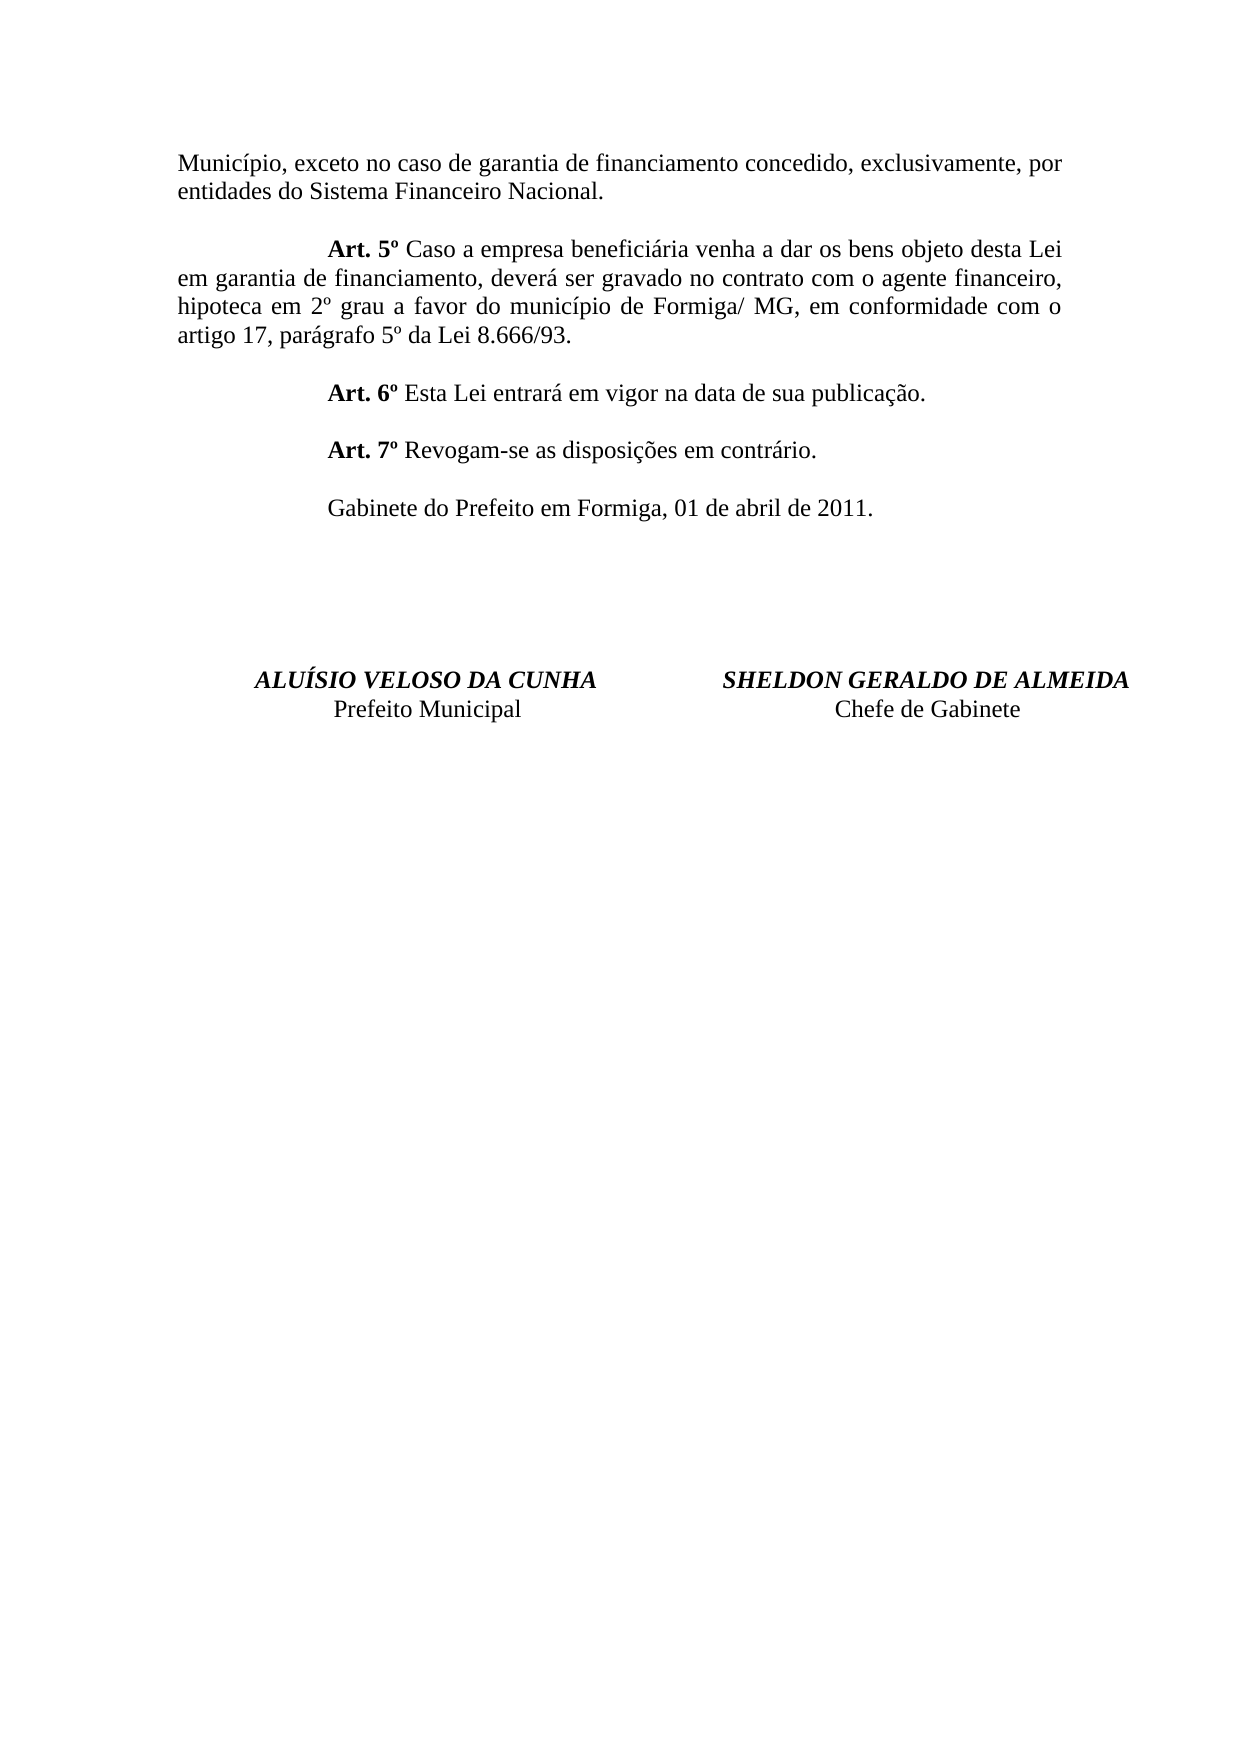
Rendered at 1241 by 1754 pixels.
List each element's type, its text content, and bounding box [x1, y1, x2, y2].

table_header SHELDON GERALDO DE ALMEIDA Chefe de Gabinete [678, 665, 1178, 761]
text Art. 5º Caso a empresa beneficiária venha a dar os bens objeto desta Lei em garantia de financiamento, deverá ser gravado no contrato com o agente financeiro, hipoteca em 2º grau a favor do município de Formiga/ MG, em conformidade com o artigo 17, parágrafo 5º da Lei 8.666/93. [177, 234, 1063, 349]
table_header ALUÍSIO VELOSO DA CUNHA Prefeito Municipal [177, 665, 677, 761]
text Art. 7º Revogam-se as disposições em contrário. [177, 435, 1063, 464]
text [177, 148, 1063, 205]
text Art. 6º Esta Lei entrará em vigor na data de sua publicação. [177, 378, 1063, 406]
text Gabinete do Prefeito em Formiga, 01 de abril de 2011. [177, 493, 1063, 521]
